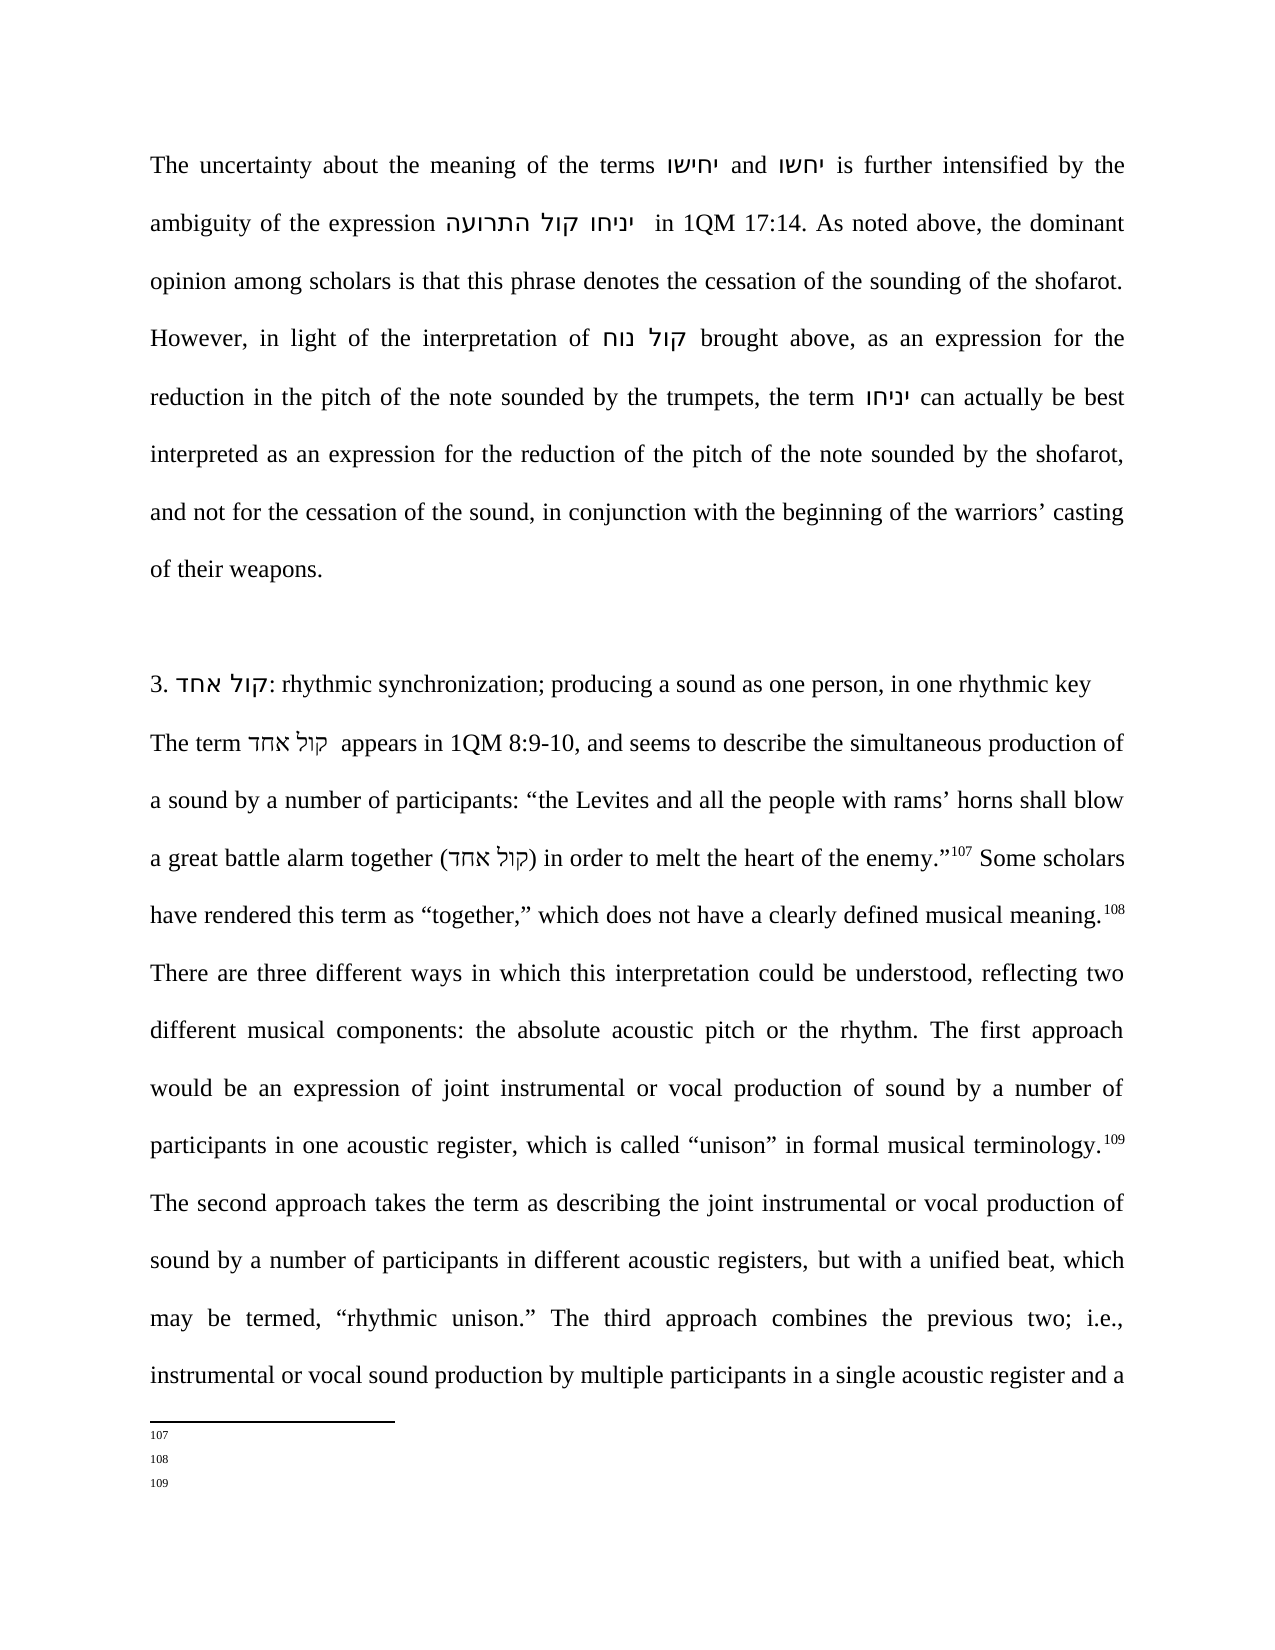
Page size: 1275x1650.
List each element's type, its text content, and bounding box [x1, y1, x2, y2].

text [150, 728, 1125, 1389]
text The uncertainty about the meaning of the terms יחישו and יחשו is further intensified by the ambiguity of the expression יניחו קול התרועה in 1QM 17:14. As noted above, the dominant opinion among scholars is that this phrase denotes the cessation of the sounding of the shofarot. However, in light of the interpretation of קול נוח brought above, as an expression for the reduction in the pitch of the note sounded by the trumpets, the term יניחו can actually be best interpreted as an expression for the reduction of the pitch of the note sounded by the shofarot, and not for the cessation of the sound, in conjunction with the beginning of the warriors’ casting of their weapons. [150, 150, 1125, 583]
text 3. קול אחד: rhythmic synchronization; producing a sound as one person, in one rhythmic key [150, 669, 1125, 699]
